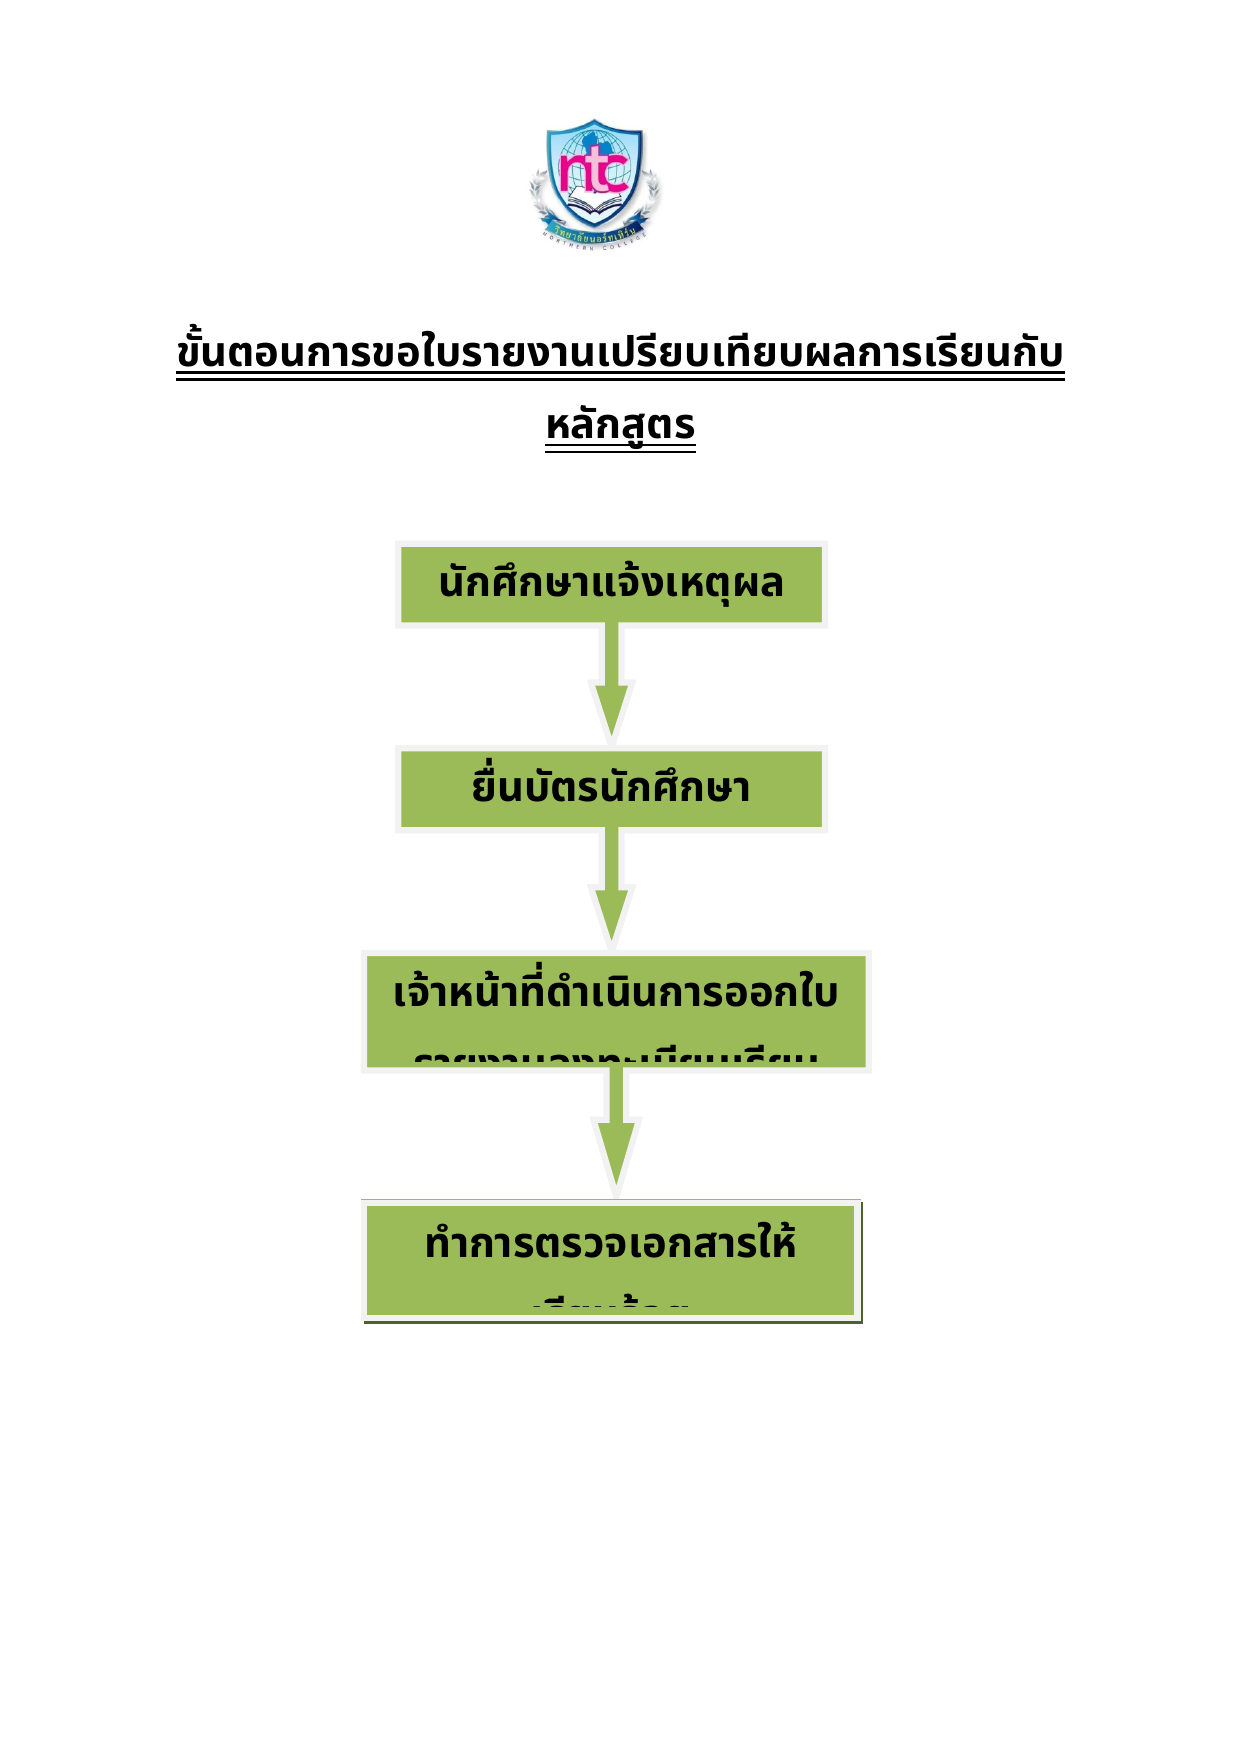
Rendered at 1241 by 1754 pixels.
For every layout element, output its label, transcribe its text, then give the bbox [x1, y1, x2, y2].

picture [523, 112, 665, 259]
text ขั้นตอนการขอใบรายงานเปรียบเทียบผลการเรียนกับหลักสูตร [150, 322, 1090, 457]
